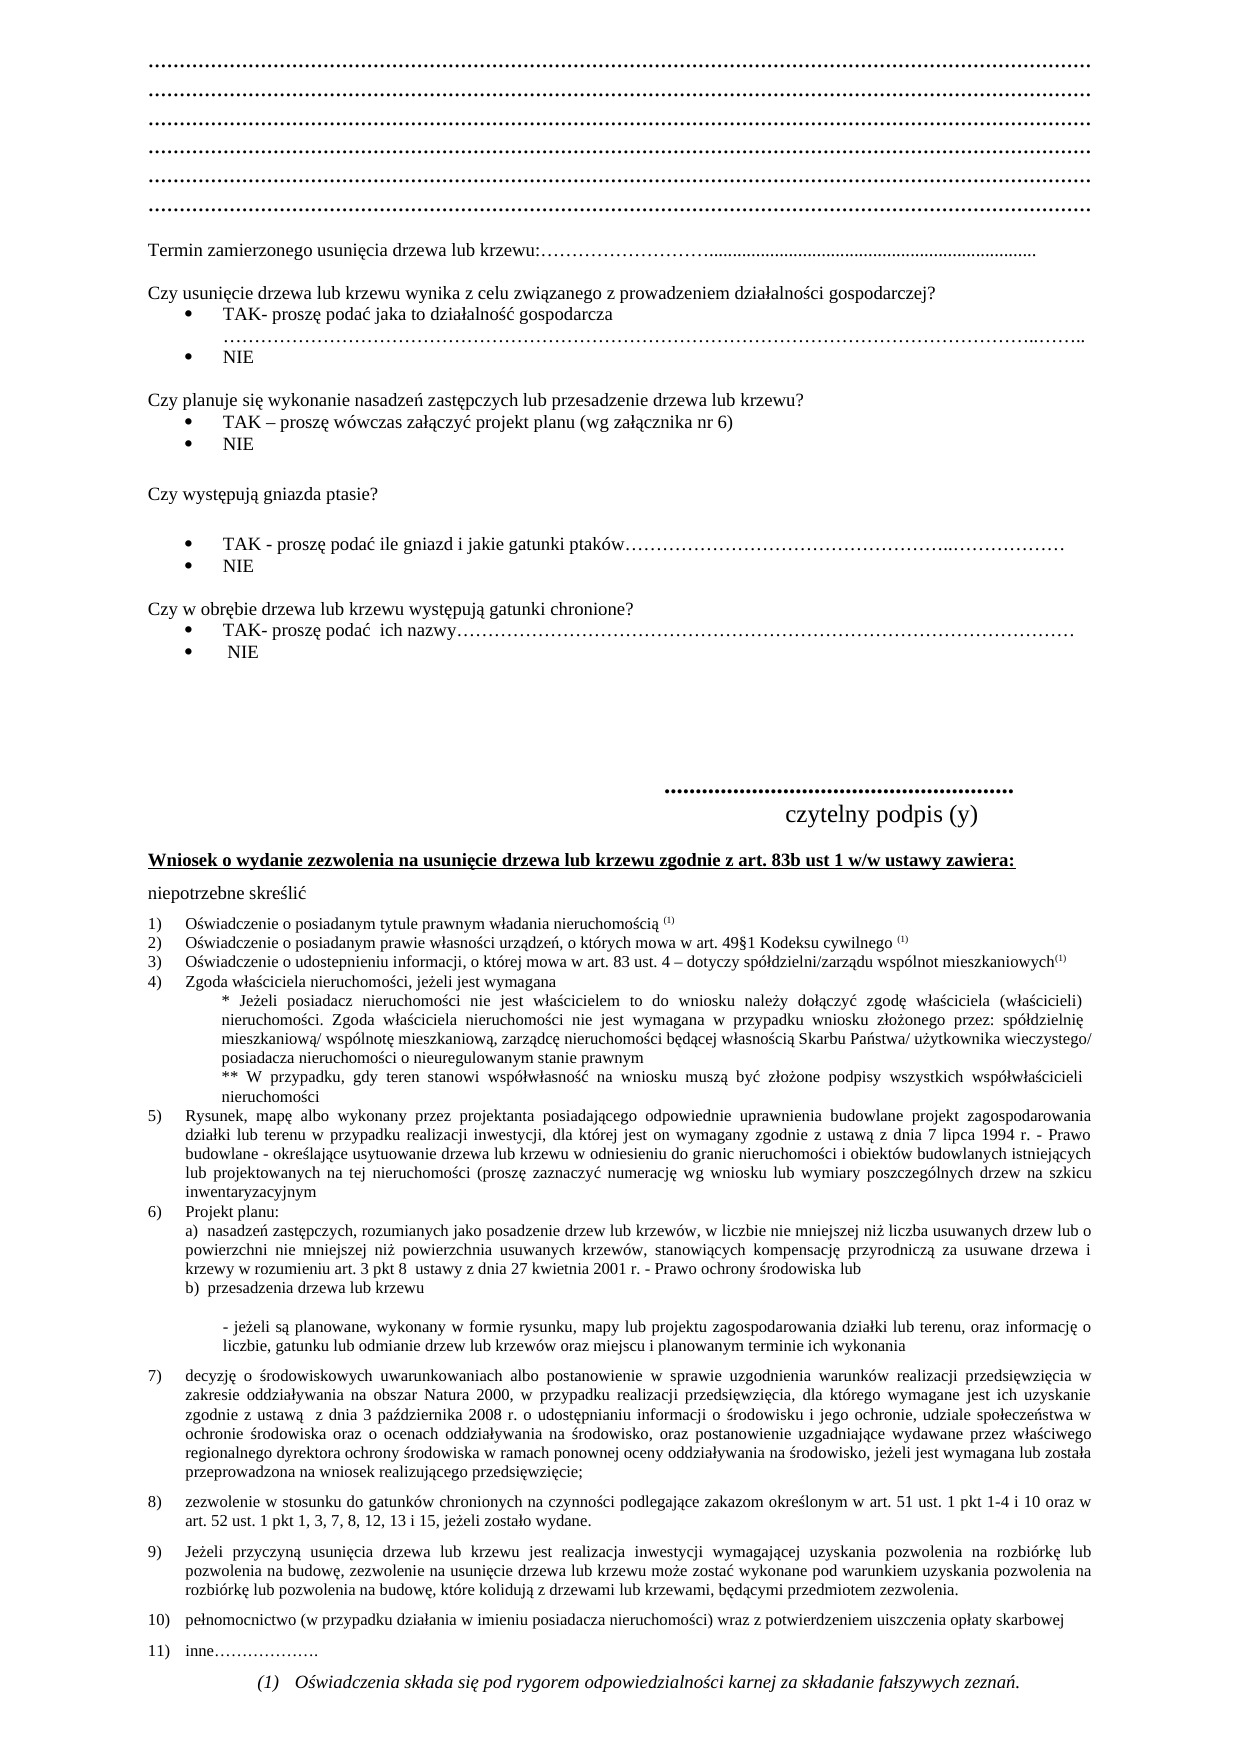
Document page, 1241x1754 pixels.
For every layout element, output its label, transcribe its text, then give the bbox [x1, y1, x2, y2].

list pełnomocnictwo (w przypadku działania w imieniu posiadacza nieruchomości) wraz z potwierdzeniem uiszczenia opłaty skarbowej [148, 1610, 1093, 1629]
list zezwolenie w stosunku do gatunków chronionych na czynności podlegające zakazom określonym w art. 51 ust. 1 pkt 1-4 i 10 oraz w art. 52 ust. 1 pkt 1, 3, 7, 8, 12, 13 i 15, jeżeli zostało wydane. [148, 1492, 1093, 1530]
text ........................................................ [148, 770, 1093, 799]
list TAK – proszę wówczas załączyć projekt planu (wg załącznika nr 6) [185, 411, 1093, 432]
text Czy usunięcie drzewa lub krzewu wynika z celu związanego z prowadzeniem działalności gospodarczej? [148, 282, 1093, 303]
list NIE [185, 346, 1093, 368]
text - jeżeli są planowane, wykonany w formie rysunku, mapy lub projektu zagospodarowania działki lub terenu, oraz informację o liczbie, gatunku lub odmianie drzew lub krzewów oraz miejscu i planowanym terminie ich wykonania [223, 1316, 1093, 1355]
list Jeżeli przyczyną usunięcia drzewa lub krzewu jest realizacja inwestycji wymagającej uzyskania pozwolenia na rozbiórkę lub pozwolenia na budowę, zezwolenie na usunięcie drzewa lub krzewu może zostać wykonane pod warunkiem uzyskania pozwolenia na rozbiórkę lub pozwolenia na budowę, które kolidują z drzewami lub krzewami, będącymi przedmiotem zezwolenia. [148, 1542, 1093, 1599]
list Oświadczenie o udostepnieniu informacji, o której mowa w art. 83 ust. 4 – dotyczy spółdzielni/zarządu wspólnot mieszkaniowych(1) [148, 952, 1093, 971]
text a) nasadzeń zastępczych, rozumianych jako posadzenie drzew lub krzewów, w liczbie nie mniejszej niż liczba usuwanych drzew lub o powierzchni nie mniejszej niż powierzchnia usuwanych krzewów, stanowiących kompensację przyrodniczą za usuwane drzewa i krzewy w rozumieniu art. 3 pkt 8 ustawy z dnia 27 kwietnia 2001 r. - Prawo ochrony środowiska lub [185, 1221, 1093, 1278]
list inne………………. [148, 1641, 1093, 1660]
text Termin zamierzonego usunięcia drzewa lub krzewu:………………………...................................................................... [148, 238, 1093, 260]
list Oświadczenie o posiadanym tytule prawnym władania nieruchomością (1) [148, 914, 1093, 933]
text Czy występują gniazda ptasie? [148, 483, 1093, 504]
text …………………………………………………………………………………………………………………..…….. [223, 325, 1093, 346]
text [148, 73, 1093, 102]
list TAK- proszę podać jaka to działalność gospodarcza [185, 303, 1093, 325]
text Czy planuje się wykonanie nasadzeń zastępczych lub przesadzenie drzewa lub krzewu? [148, 389, 1093, 411]
list NIE [185, 641, 1093, 662]
list decyzję o środowiskowych uwarunkowaniach albo postanowienie w sprawie uzgodnienia warunków realizacji przedsięwzięcia w zakresie oddziaływania na obszar Natura 2000, w przypadku realizacji przedsięwzięcia, dla którego wymagane jest ich uzyskanie zgodnie z ustawą z dnia 3 października 2008 r. o udostępnianiu informacji o środowisku i jego ochronie, udziale społeczeństwa w ochronie środowiska oraz o ocenach oddziaływania na środowisko, oraz postanowienie uzgadniające wydawane przez właściwego regionalnego dyrektora ochrony środowiska w ramach ponownej oceny oddziaływania na środowisko, jeżeli jest wymagana lub została przeprowadzona na wniosek realizującego przedsięwzięcie; [148, 1366, 1093, 1481]
list TAK - proszę podać ile gniazd i jakie gatunki ptaków……………………………………………..……………… [185, 533, 1093, 555]
list NIE [185, 555, 1093, 576]
text * Jeżeli posiadacz nieruchomości nie jest właścicielem to do wniosku należy dołączyć zgodę właściciela (właścicieli) nieruchomości. Zgoda właściciela nieruchomości nie jest wymagana w przypadku wniosku złożonego przez: spółdzielnię mieszkaniową/ wspólnotę mieszkaniową, zarządcę nieruchomości będącej własnością Skarbu Państwa/ użytkownika wieczystego/ posiadacza nieruchomości o nieuregulowanym stanie prawnym [148, 991, 1093, 1067]
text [148, 44, 1093, 73]
list Zgoda właściciela nieruchomości, jeżeli jest wymagana [148, 971, 1093, 991]
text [148, 102, 1093, 131]
list Oświadczenia składa się pod rygorem odpowiedzialności karnej za składanie fałszywych zeznań. [185, 1671, 1093, 1692]
list NIE [185, 432, 1093, 454]
text Wniosek o wydanie zezwolenia na usunięcie drzewa lub krzewu zgodnie z art. 83b ust 1 w/w ustawy zawiera: [148, 849, 1093, 871]
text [148, 131, 1093, 159]
text ** W przypadku, gdy teren stanowi współwłasność na wniosku muszą być złożone podpisy wszystkich współwłaścicieli nieruchomości [148, 1067, 1093, 1106]
list Projekt planu: [148, 1201, 1093, 1221]
list TAK- proszę podać ich nazwy……………………………………………………………………………………… [185, 619, 1093, 641]
list Rysunek, mapę albo wykonany przez projektanta posiadającego odpowiednie uprawnienia budowlane projekt zagospodarowania działki lub terenu w przypadku realizacji inwestycji, dla której jest on wymagany zgodnie z ustawą z dnia 7 lipca 1994 r. - Prawo budowlane - określające usytuowanie drzewa lub krzewu w odniesieniu do granic nieruchomości i obiektów budowlanych istniejących lub projektowanych na tej nieruchomości (proszę zaznaczyć numerację wg wniosku lub wymiary poszczególnych drzew na szkicu inwentaryzacyjnym [148, 1106, 1093, 1201]
text niepotrzebne skreślić [148, 882, 1093, 903]
text Czy w obrębie drzewa lub krzewu występują gatunki chronione? [148, 598, 1093, 619]
text czytelny podpis (y) [148, 799, 1093, 828]
list Oświadczenie o posiadanym prawie własności urządzeń, o których mowa w art. 49§1 Kodeksu cywilnego (1) [148, 933, 1093, 952]
text b) przesadzenia drzewa lub krzewu [185, 1278, 1093, 1297]
